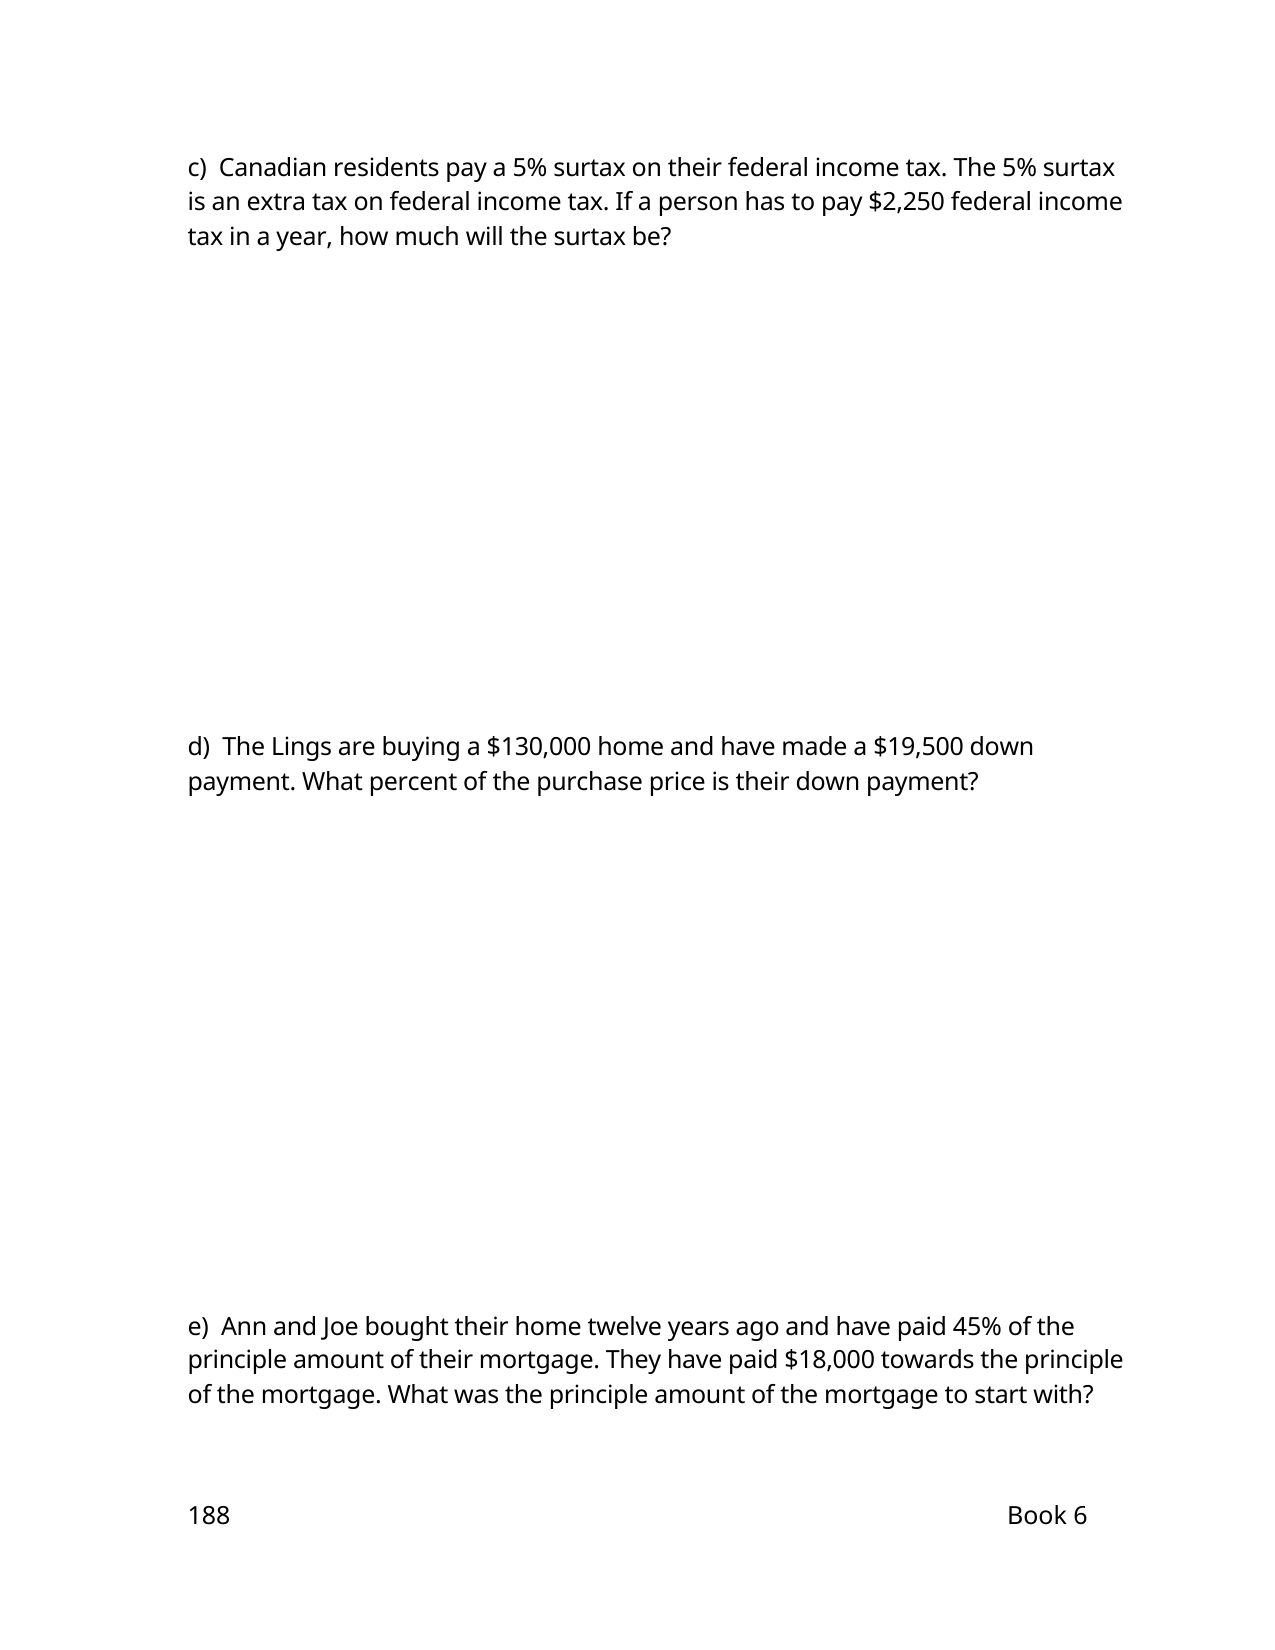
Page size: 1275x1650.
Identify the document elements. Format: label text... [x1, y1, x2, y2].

text d) The Lings are buying a $130,000 home and have made a $19,500 down payment. What percent of the purchase price is their down payment? [187, 729, 1125, 797]
text e) Ann and Joe bought their home twelve years ago and have paid 45% of the principle amount of their mortgage. They have paid $18,000 towards the principle of the mortgage. What was the principle amount of the mortgage to start with? [187, 1308, 1125, 1410]
text c) Canadian residents pay a 5% surtax on their federal income tax. The 5% surtax is an extra tax on federal income tax. If a person has to pay $2,250 federal income tax in a year, how much will the surtax be? [187, 150, 1125, 252]
